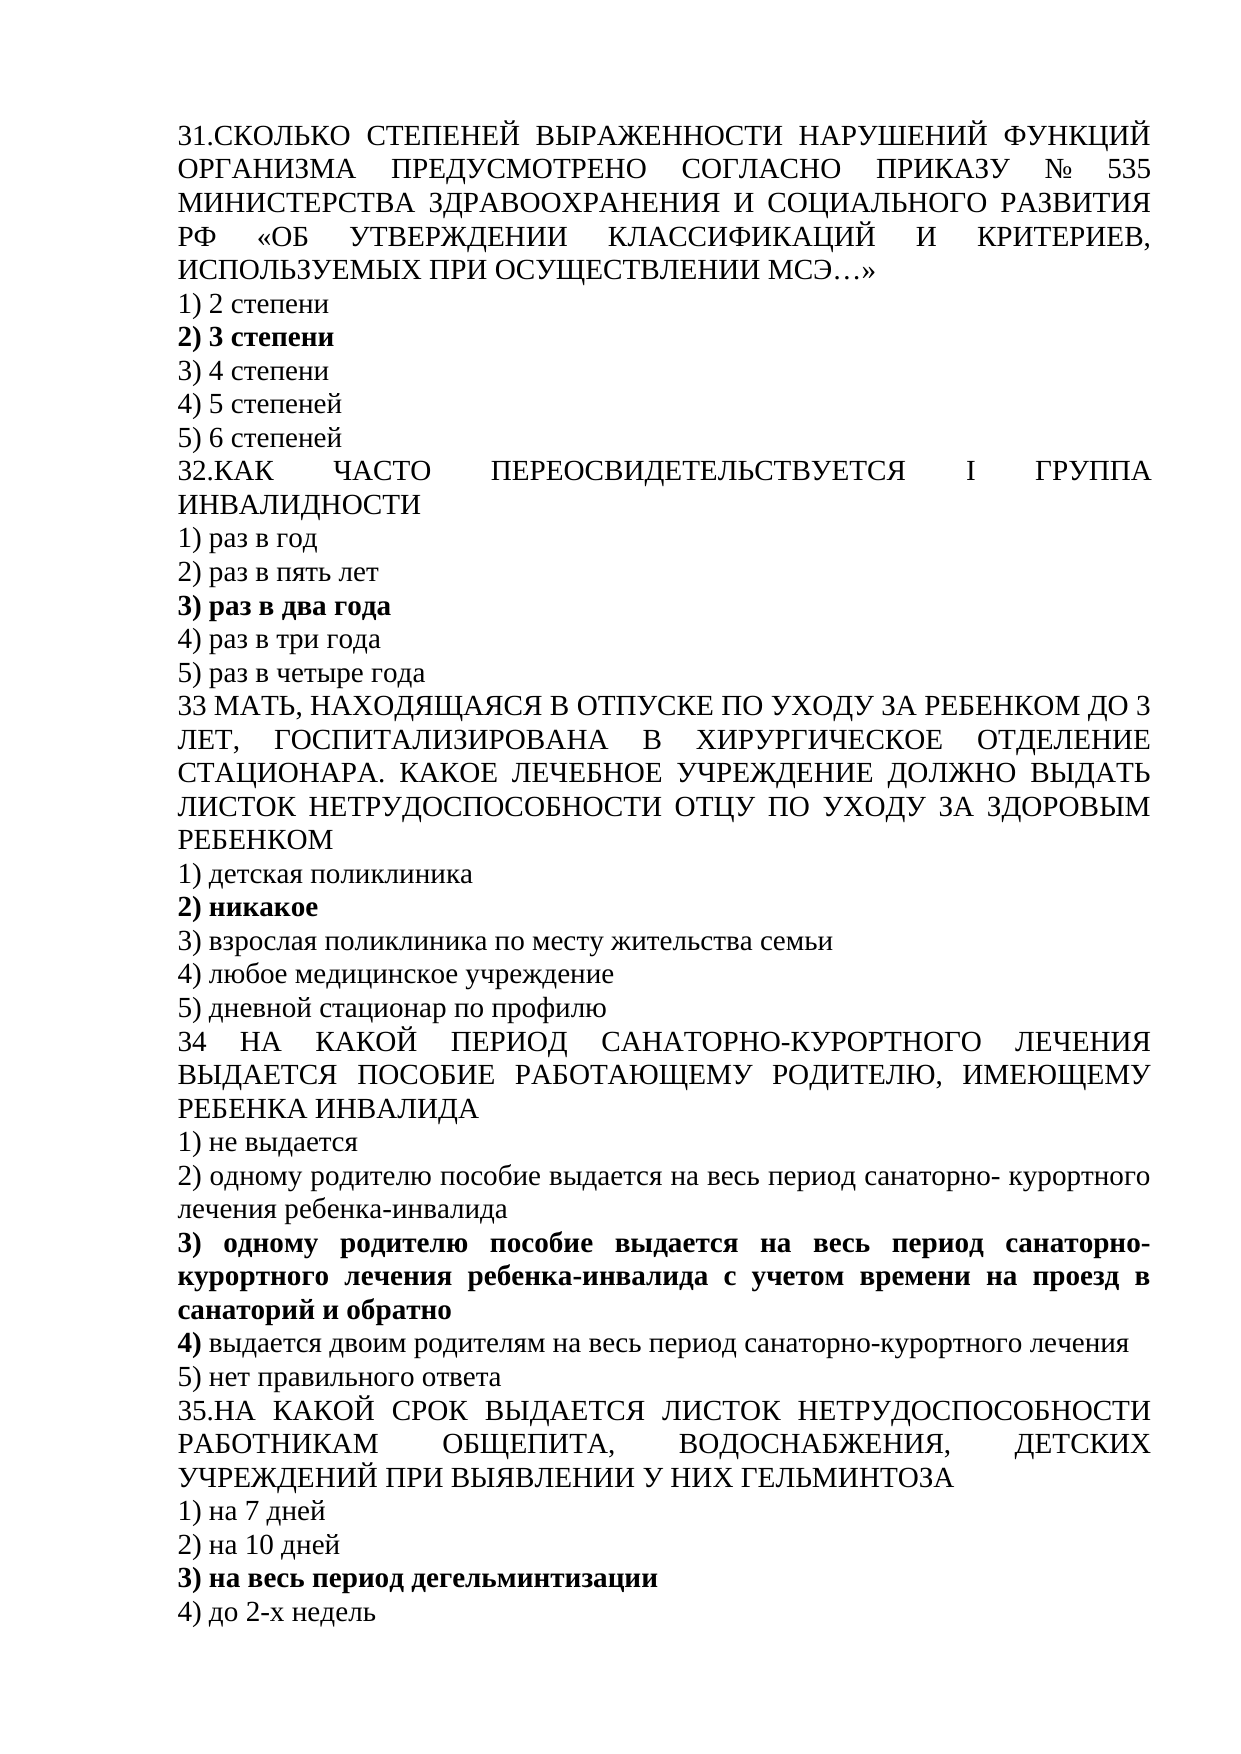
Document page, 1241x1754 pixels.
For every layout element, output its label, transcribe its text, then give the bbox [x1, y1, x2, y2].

text 3) раз в два года [177, 588, 1152, 621]
text 3) на весь период дегельминтизации [177, 1560, 1152, 1594]
text 4) любое медицинское учреждение [177, 957, 1152, 990]
text 2) никакое [177, 889, 1152, 923]
text 2) раз в пять лет [177, 554, 1152, 588]
text 3) одному родителю пособие выдается на весь период санаторно-курортного лечения ребенка-инвалида с учетом времени на проезд в санаторий и обратно [177, 1225, 1152, 1326]
text 1) не выдается [177, 1124, 1152, 1158]
text 1) раз в год [177, 521, 1152, 554]
text 31.СКОЛЬКО СТЕПЕНЕЙ ВЫРАЖЕННОСТИ НАРУШЕНИЙ ФУНКЦИЙ ОРГАНИЗМА ПРЕДУСМОТРЕНО СОГЛАСНО ПРИКАЗУ № 535 МИНИСТЕРСТВА ЗДРАВООХРАНЕНИЯ И СОЦИАЛЬНОГО РАЗВИТИЯ РФ «ОБ УТВЕРЖДЕНИИ КЛАССИФИКАЦИЙ И КРИТЕРИЕВ, ИСПОЛЬЗУЕМЫХ ПРИ ОСУЩЕСТВЛЕНИИ МСЭ…» [177, 118, 1152, 286]
text 5) 6 степеней [177, 420, 1152, 453]
text 2) на 10 дней [177, 1527, 1152, 1560]
text 32.КАК ЧАСТО ПЕРЕОСВИДЕТЕЛЬСТВУЕТСЯ I ГРУППА ИНВАЛИДНОСТИ [177, 453, 1152, 521]
text 5) раз в четыре года [177, 655, 1152, 688]
text 1) на 7 дней [177, 1493, 1152, 1527]
text 2) одному родителю пособие выдается на весь период санаторно- курортного лечения ребенка-инвалида [177, 1158, 1152, 1225]
text 2) 3 степени [177, 319, 1152, 353]
text 4) выдается двоим родителям на весь период санаторно-курортного лечения [177, 1326, 1152, 1359]
text 34 НА КАКОЙ ПЕРИОД САНАТОРНО-КУРОРТНОГО ЛЕЧЕНИЯ ВЫДАЕТСЯ ПОСОБИЕ РАБОТАЮЩЕМУ РОДИТЕЛЮ, ИМЕЮЩЕМУ РЕБЕНКА ИНВАЛИДА [177, 1024, 1152, 1124]
text 4) до 2-х недель [177, 1594, 1152, 1627]
text 3) 4 степени [177, 353, 1152, 386]
text 5) нет правильного ответа [177, 1359, 1152, 1393]
text 35.НА КАКОЙ СРОК ВЫДАЕТСЯ ЛИСТОК НЕТРУДОСПОСОБНОСТИ РАБОТНИКАМ ОБЩЕПИТА, ВОДОСНАБЖЕНИЯ, ДЕТСКИХ УЧРЕЖДЕНИЙ ПРИ ВЫЯВЛЕНИИ У НИХ ГЕЛЬМИНТОЗА [177, 1393, 1152, 1493]
text 3) взрослая поликлиника по месту жительства семьи [177, 923, 1152, 957]
text 1) 2 степени [177, 286, 1152, 319]
text 1) детская поликлиника [177, 856, 1152, 889]
text 4) 5 степеней [177, 386, 1152, 420]
text 4) раз в три года [177, 621, 1152, 655]
text 5) дневной стационар по профилю [177, 990, 1152, 1024]
text 33 МАТЬ, НАХОДЯЩАЯСЯ В ОТПУСКЕ ПО УХОДУ ЗА РЕБЕНКОМ ДО 3 ЛЕТ, ГОСПИТАЛИЗИРОВАНА В ХИРУРГИЧЕСКОЕ ОТДЕЛЕНИЕ СТАЦИОНАРА. КАКОЕ ЛЕЧЕБНОЕ УЧРЕЖДЕНИЕ ДОЛЖНО ВЫДАТЬ ЛИСТОК НЕТРУДОСПОСОБНОСТИ ОТЦУ ПО УХОДУ ЗА ЗДОРОВЫМ РЕБЕНКОМ [177, 688, 1152, 856]
